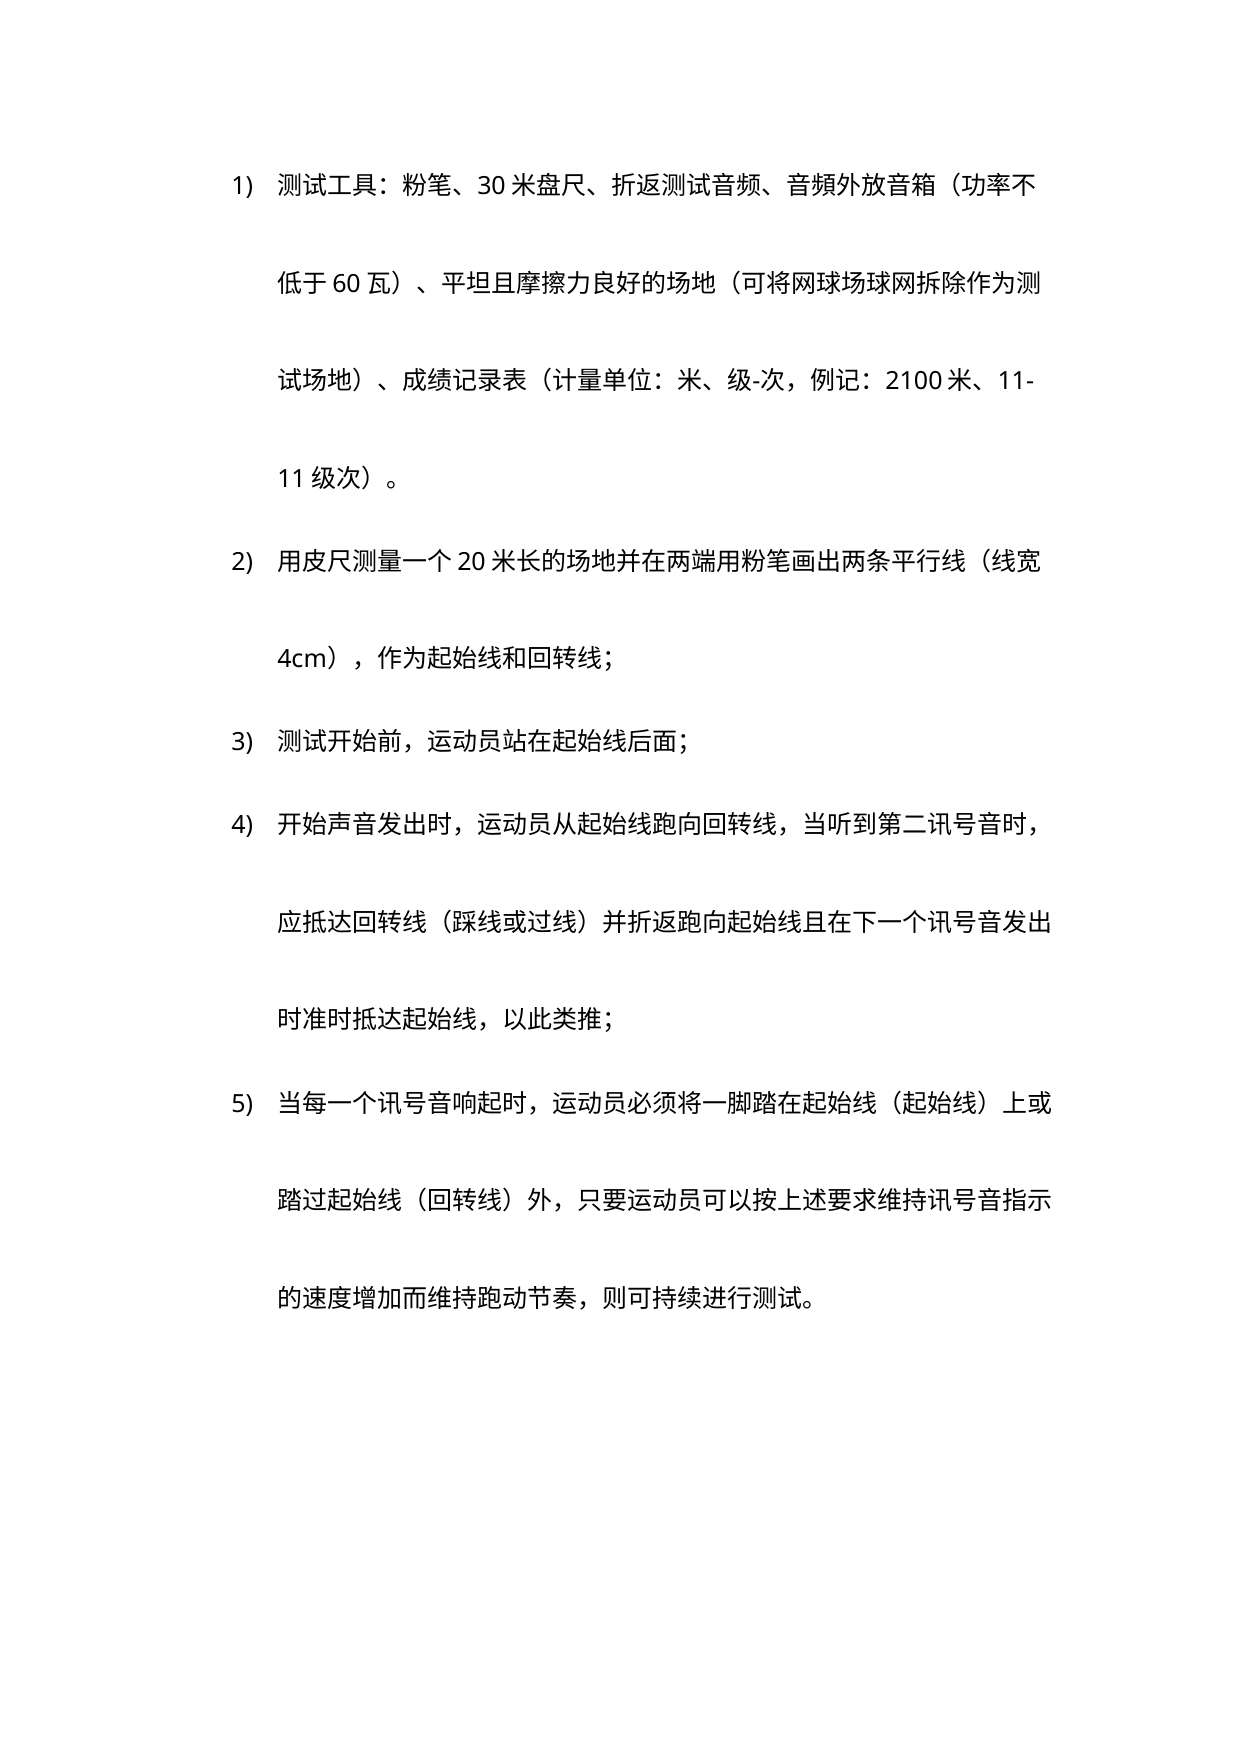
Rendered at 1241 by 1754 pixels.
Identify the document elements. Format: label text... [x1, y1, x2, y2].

list 测试工具：粉笔、30米盘尺、折返测试音频、音頻外放音箱（功率不低于60瓦）、平坦且摩擦力良好的场地（可将网球场球网拆除作为测试场地）、成绩记录表（计量单位：米、级-次，例记：2100米、11-11级次）。 [231, 151, 1053, 509]
list 开始声音发出时，运动员从起始线跑向回转线，当听到第二讯号音时，应抵达回转线（踩线或过线）并折返跑向起始线且在下一个讯号音发出时准时抵达起始线，以此类推； [231, 791, 1053, 1051]
list 测试开始前，运动员站在起始线后面； [231, 707, 1053, 772]
list 用皮尺测量一个20米长的场地并在两端用粉笔画出两条平行线（线宽4cm），作为起始线和回转线； [231, 527, 1053, 689]
list 当每一个讯号音响起时，运动员必须将一脚踏在起始线（起始线）上或踏过起始线（回转线）外，只要运动员可以按上述要求维持讯号音指示的速度增加而维持跑动节奏，则可持续进行测试。 [231, 1069, 1053, 1329]
